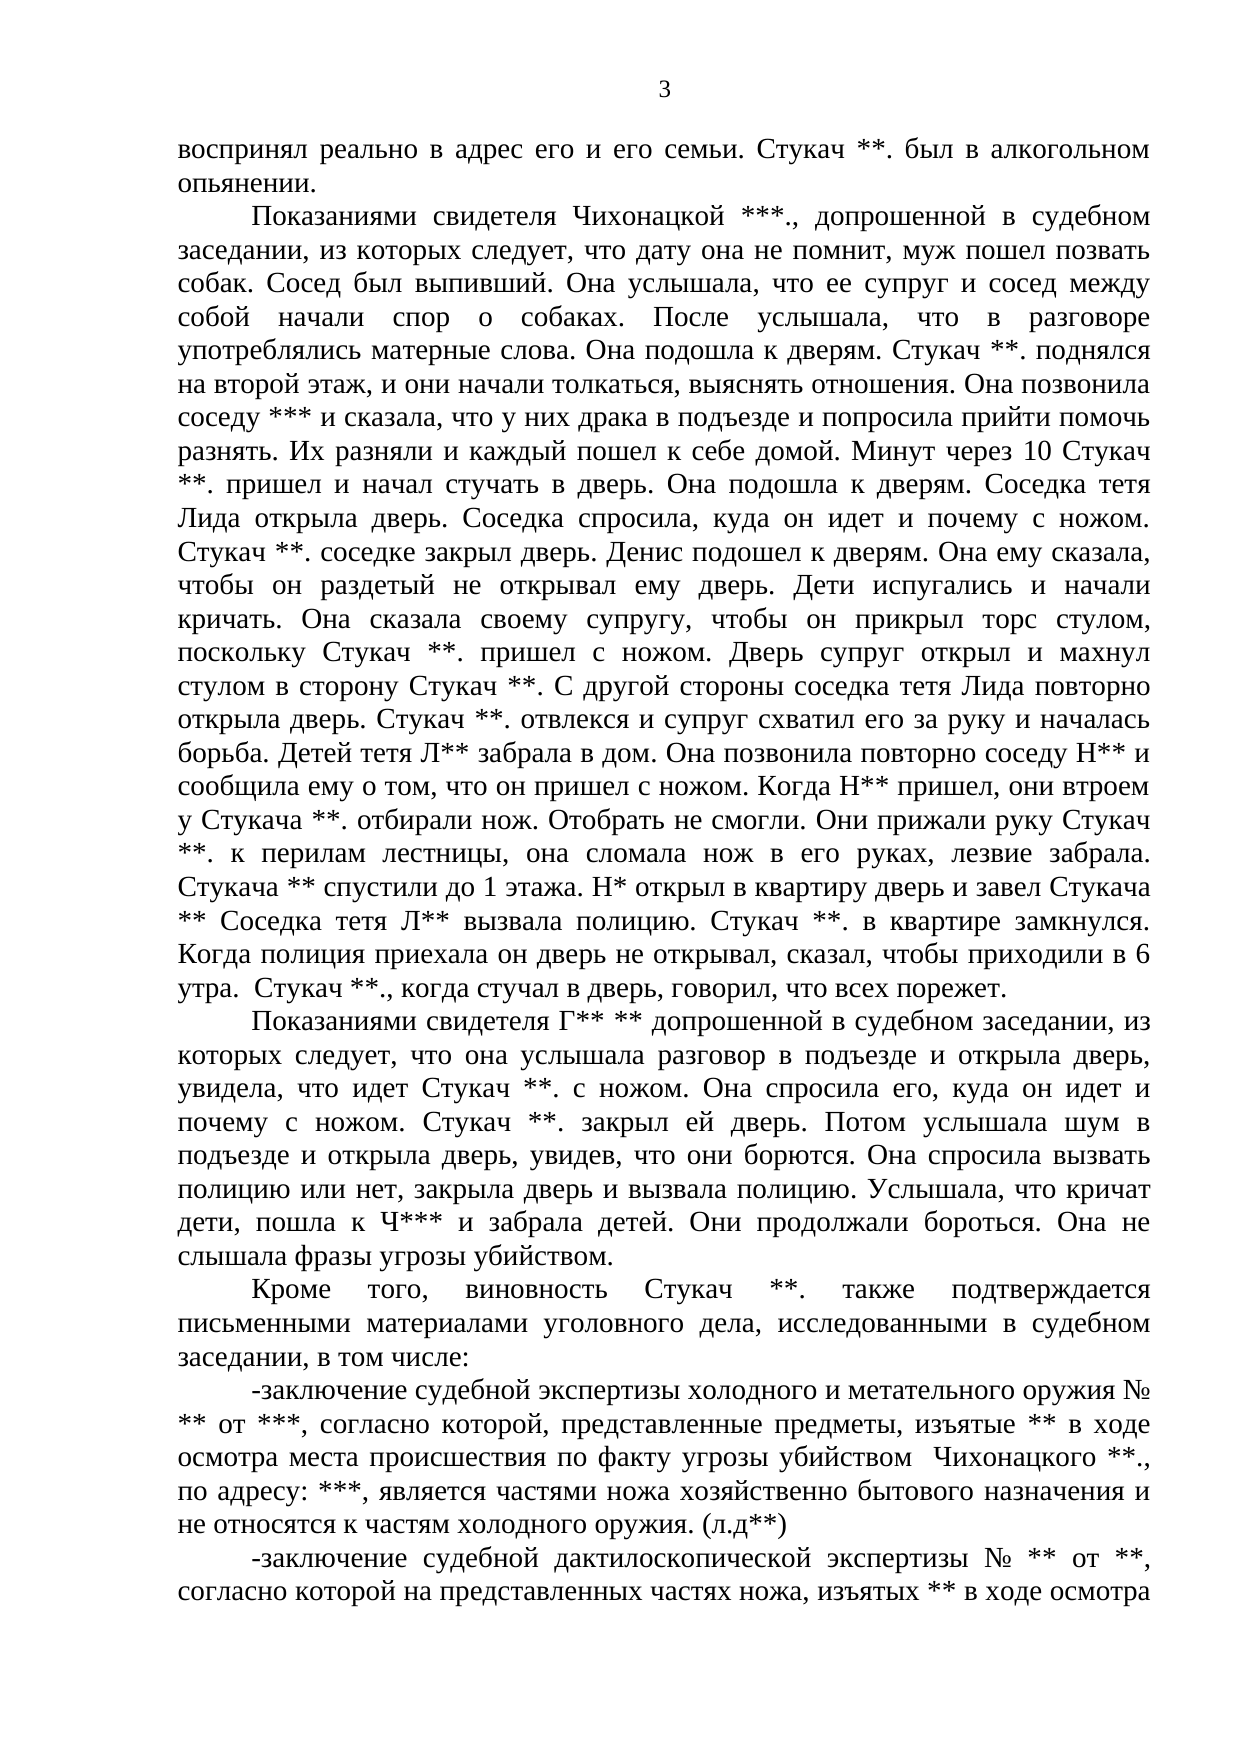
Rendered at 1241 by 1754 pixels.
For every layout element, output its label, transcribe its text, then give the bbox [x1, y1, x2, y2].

text Кроме того, виновность Стукач **. также подтверждается письменными материалами уголовного дела, исследованными в судебном заседании, в том числе: [177, 1272, 1152, 1372]
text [177, 1540, 1152, 1607]
text Показаниями свидетеля Чихонацкой ***., допрошенной в судебном заседании, из которых следует, что дату она не помнит, муж пошел позвать собак. Сосед был выпивший. Она услышала, что ее супруг и сосед между собой начали спор о собаках. После услышала, что в разговоре употреблялись матерные слова. Она подошла к дверям. Стукач **. поднялся на второй этаж, и они начали толкаться, выяснять отношения. Она позвонила соседу *** и сказала, что у них драка в подъезде и попросила прийти помочь разнять. Их разняли и каждый пошел к себе домой. Минут через 10 Стукач **. пришел и начал стучать в дверь. Она подошла к дверям. Соседка тетя Лида открыла дверь. Соседка спросила, куда он идет и почему с ножом. Стукач **. соседке закрыл дверь. Денис подошел к дверям. Она ему сказала, чтобы он раздетый не открывал ему дверь. Дети испугались и начали кричать. Она сказала своему супругу, чтобы он прикрыл торс стулом, поскольку Стукач **. пришел с ножом. Дверь супруг открыл и махнул стулом в сторону Стукач **. С другой стороны соседка тетя Лида повторно открыла дверь. Стукач **. отвлекся и супруг схватил его за руку и началась борьба. Детей тетя Л** забрала в дом. Она позвонила повторно соседу Н** и сообщила ему о том, что он пришел с ножом. Когда Н** пришел, они втроем у Стукача **. отбирали нож. Отобрать не смогли. Они прижали руку Стукач **. к перилам лестницы, она сломала нож в его руках, лезвие забрала. Стукача ** спустили до 1 этажа. Н* открыл в квартиру дверь и завел Стукача ** Соседка тетя Л** вызвала полицию. Стукач **. в квартире замкнулся. Когда полиция приехала он дверь не открывал, сказал, чтобы приходили в 6 утра. Стукач **., когда стучал в дверь, говорил, что всех порежет. [177, 198, 1152, 1003]
text Показаниями свидетеля Г** ** допрошенной в судебном заседании, из которых следует, что она услышала разговор в подъезде и открыла дверь, увидела, что идет Стукач **. с ножом. Она спросила его, куда он идет и почему с ножом. Стукач **. закрыл ей дверь. Потом услышала шум в подъезде и открыла дверь, увидев, что они борются. Она спросила вызвать полицию или нет, закрыла дверь и вызвала полицию. Услышала, что кричат дети, пошла к Ч*** и забрала детей. Они продолжали бороться. Она не слышала фразы угрозы убийством. [177, 1003, 1152, 1272]
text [177, 131, 1152, 198]
text -заключение судебной экспертизы холодного и метательного оружия № ** от ***, согласно которой, представленные предметы, изъятые ** в ходе осмотра места происшествия по факту угрозы убийством Чихонацкого **., по адресу: ***, является частями ножа хозяйственно бытового назначения и не относятся к частям холодного оружия. (л.д**) [177, 1372, 1152, 1540]
